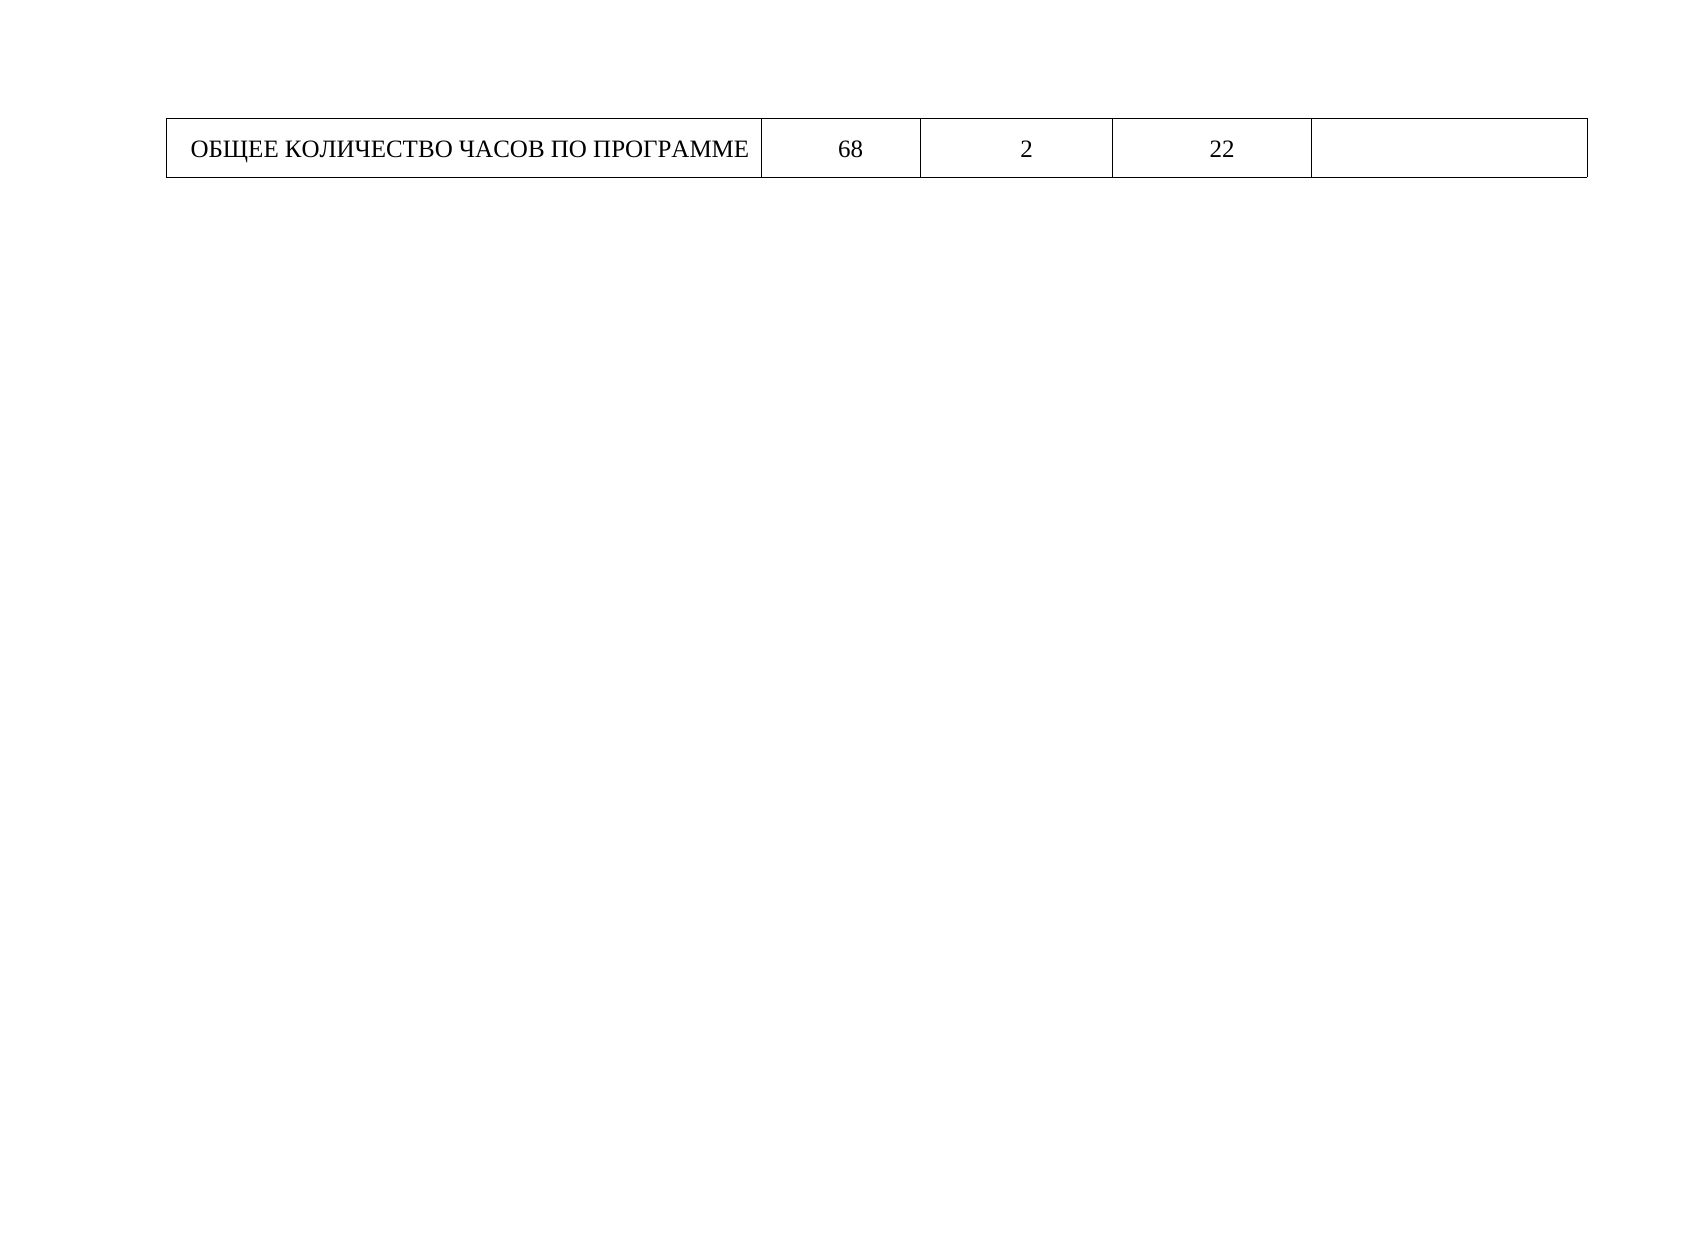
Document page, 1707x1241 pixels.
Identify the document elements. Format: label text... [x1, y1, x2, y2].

table_cell [1312, 119, 1587, 177]
table_cell 68 [762, 119, 920, 177]
table_cell 22 [1113, 119, 1311, 177]
table_cell 2 [921, 119, 1112, 177]
table_cell ОБЩЕЕ КОЛИЧЕСТВО ЧАСОВ ПО ПРОГРАММЕ [167, 119, 761, 177]
